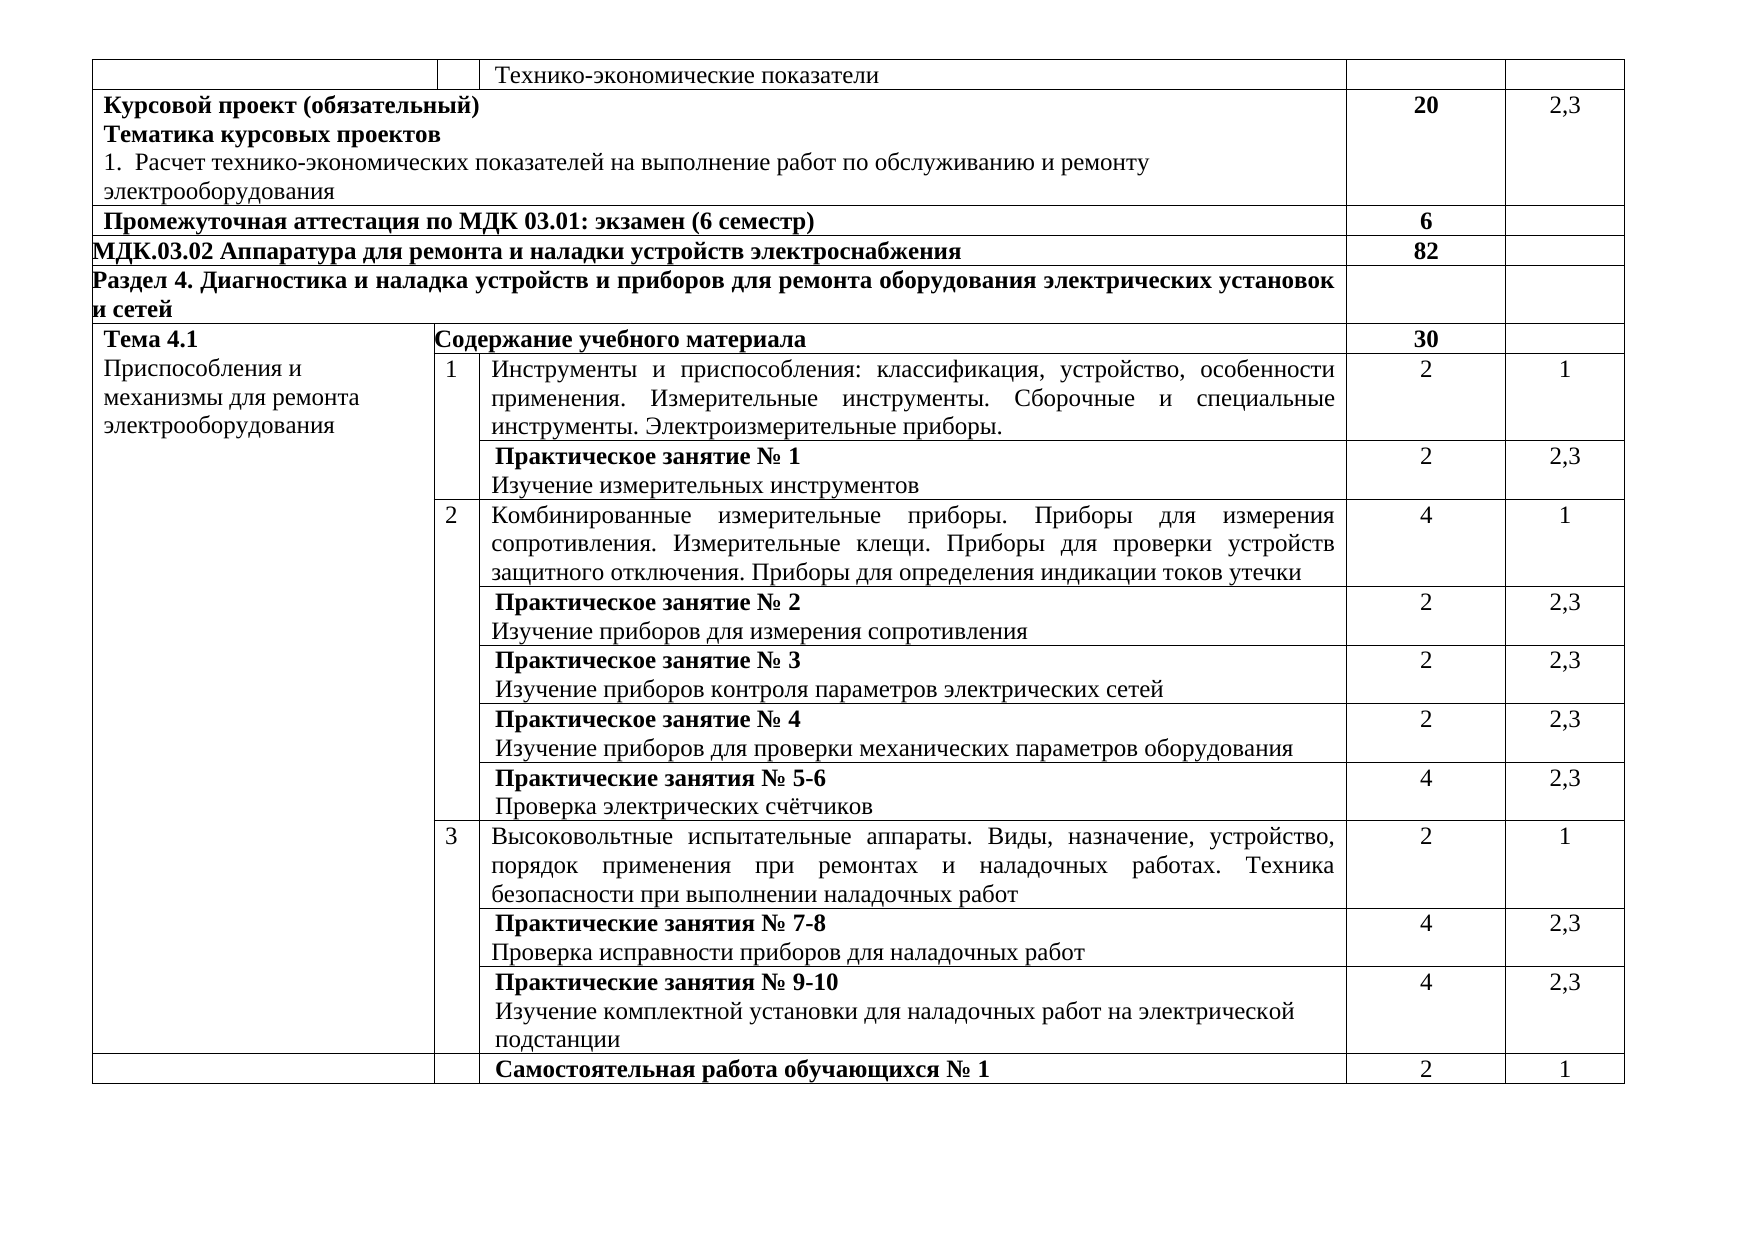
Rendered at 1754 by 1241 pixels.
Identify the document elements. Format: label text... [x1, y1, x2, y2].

table_cell 4 [1347, 500, 1505, 586]
table_cell 2,3 [1506, 441, 1624, 499]
table_cell Практическое занятие № 4 Изучение приборов для проверки механических параметров оборудования [480, 704, 1346, 762]
table_cell 2 [1347, 1054, 1505, 1083]
table_cell 2 [1347, 354, 1505, 440]
table_cell 2 [1347, 587, 1505, 644]
table_cell [1506, 324, 1624, 353]
table_cell Курсовой проект (обязательный) Тематика курсовых проектов 1. Расчет технико-экономических показателей на выполнение работ по обслуживанию и ремонту электрооборудования [93, 90, 1346, 205]
table_cell Высоковольтные испытательные аппараты. Виды, назначение, устройство, порядок применения при ремонтах и наладочных работах. Техника безопасности при выполнении наладочных работ [480, 821, 1346, 907]
table_cell 3 [435, 821, 479, 1053]
table_cell 2 [1347, 646, 1505, 703]
table_cell Содержание учебного материала [435, 324, 1346, 353]
table_cell 2 [1347, 60, 1505, 89]
table_cell 2,3 [1506, 704, 1624, 762]
table_cell 82 [1347, 236, 1505, 264]
table_cell Практические занятия № 7-8 Проверка исправности приборов для наладочных работ [480, 909, 1346, 966]
table_cell 6 [1347, 206, 1505, 235]
table_cell [1506, 266, 1624, 323]
table_cell Промежуточная аттестация по МДК 03.01: экзамен (6 семестр) [93, 206, 1346, 235]
table_cell Практическое занятие № 3 Изучение приборов контроля параметров электрических сетей [480, 646, 1346, 703]
table_cell МДК.03.02 Аппаратура для ремонта и наладки устройств электроснабжения [93, 236, 1346, 264]
table_cell [93, 1054, 434, 1083]
table_cell 4 [1347, 763, 1505, 820]
table_cell 2 [1347, 704, 1505, 762]
table_cell 1 [1506, 1054, 1624, 1083]
table_cell Практические занятия № 5-6 Проверка электрических счётчиков [480, 763, 1346, 820]
table_cell [1506, 206, 1624, 235]
table_cell Тема 4.1 Приспособления и механизмы для ремонта электрооборудования [93, 324, 434, 1053]
table_cell [1506, 236, 1624, 264]
table_cell 30 [1347, 324, 1505, 353]
table_cell 1 [1506, 60, 1624, 89]
table_cell Раздел 4. Диагностика и наладка устройств и приборов для ремонта оборудования электрических установок и сетей [93, 266, 1346, 323]
table_cell Практические занятия № 9-10 Изучение комплектной установки для наладочных работ на электрической подстанции [480, 967, 1346, 1053]
table_cell 2,3 [1506, 646, 1624, 703]
table_cell 2 [1347, 821, 1505, 907]
table_cell [1347, 266, 1505, 323]
table_cell 2,3 [1506, 763, 1624, 820]
table_cell 2,3 [1506, 909, 1624, 966]
table_cell 2,3 [1506, 967, 1624, 1053]
table_cell 20 [1347, 90, 1505, 205]
table_cell Инструменты и приспособления: классификация, устройство, особенности применения. Измерительные инструменты. Сборочные и специальные инструменты. Электроизмерительные приборы. [480, 354, 1346, 440]
table_cell Комбинированные измерительные приборы. Приборы для измерения сопротивления. Измерительные клещи. Приборы для проверки устройств защитного отключения. Приборы для определения индикации токов утечки [480, 500, 1346, 586]
table_cell Самостоятельная работа обучающихся № 1 [480, 1054, 1346, 1083]
table_cell 2,3 [1506, 587, 1624, 644]
table_cell 2,3 [1506, 90, 1624, 205]
table_cell 5 [438, 60, 479, 89]
table_cell [435, 1054, 479, 1083]
table_cell 1 [435, 354, 479, 499]
table_cell 4 [1347, 909, 1505, 966]
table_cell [480, 60, 1346, 89]
table_cell 2 [435, 500, 479, 820]
table_cell 2 [1347, 441, 1505, 499]
table_cell 1 [1506, 500, 1624, 586]
table_cell 1 [1506, 354, 1624, 440]
table_cell 1 [1506, 821, 1624, 907]
table_cell 4 [1347, 967, 1505, 1053]
table_cell Практическое занятие № 1 Изучение измерительных инструментов [480, 441, 1346, 499]
table_cell Практическое занятие № 2 Изучение приборов для измерения сопротивления [480, 587, 1346, 644]
